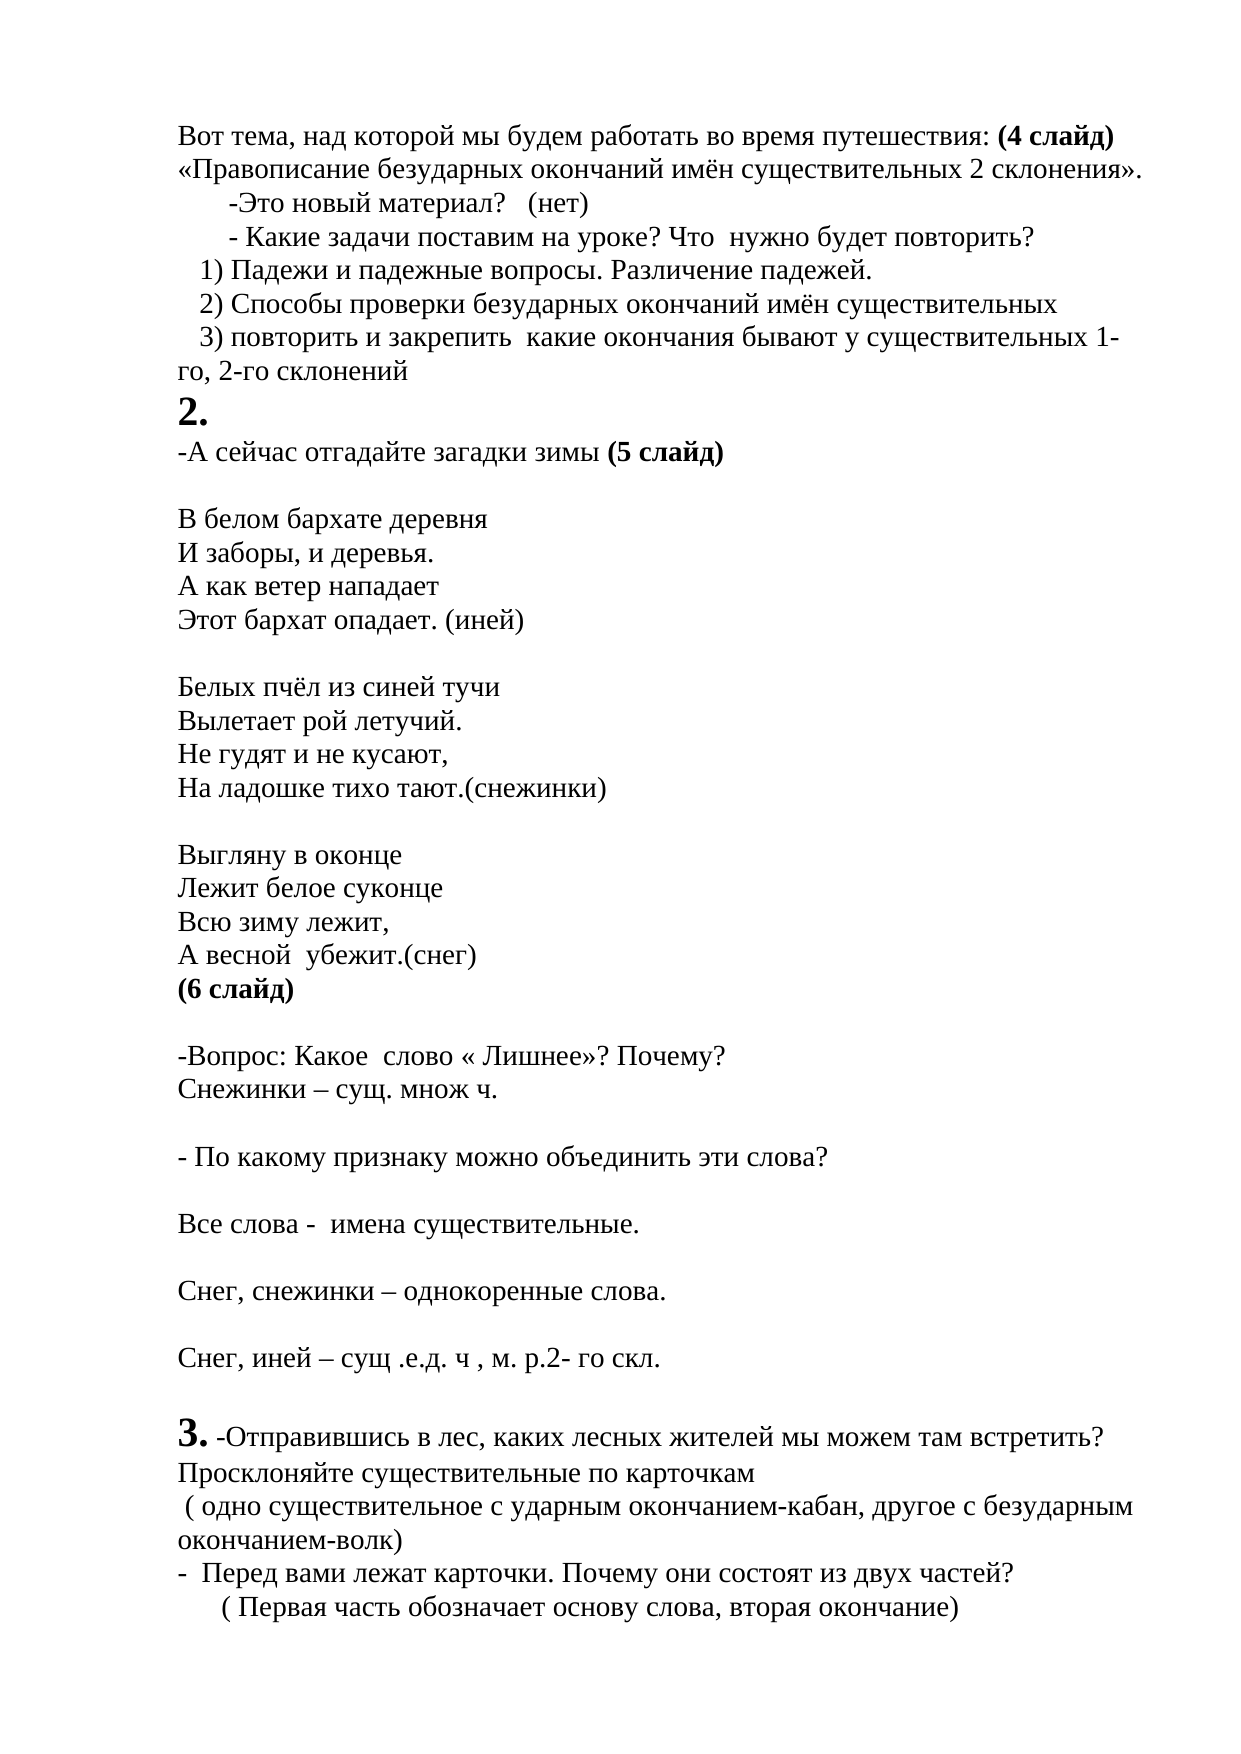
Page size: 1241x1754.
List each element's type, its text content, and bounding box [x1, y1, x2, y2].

text 1) Падежи и падежные вопросы. Различение падежей. [177, 252, 1152, 286]
text 3) повторить и закрепить какие окончания бывают у существительных 1-го, 2-го склонений [177, 319, 1152, 386]
text 2. [177, 386, 1152, 434]
text - По какому признаку можно объединить эти слова? [177, 1139, 1152, 1172]
text ( Первая часть обозначает основу слова, вторая окончание) [177, 1589, 1152, 1623]
text А как ветер нападает [177, 568, 1152, 602]
text (6 слайд) [177, 971, 1152, 1004]
text В белом бархате деревня [177, 501, 1152, 535]
text Снег, снежинки – однокоренные слова. [177, 1273, 1152, 1306]
text И заборы, и деревья. [177, 535, 1152, 568]
text Просклоняйте существительные по карточкам [177, 1455, 1152, 1488]
text Всю зиму лежит, [177, 904, 1152, 937]
text Выгляну в оконце [177, 837, 1152, 870]
text -Это новый материал? (нет) [177, 185, 1152, 219]
text -Вопрос: Какое слово « Лишнее»? Почему? [177, 1038, 1152, 1072]
text На ладошке тихо тают.(снежинки) [177, 770, 1152, 803]
text А весной убежит.(снег) [177, 937, 1152, 971]
text Вылетает рой летучий. [177, 703, 1152, 736]
text -А сейчас отгадайте загадки зимы (5 слайд) [177, 434, 1152, 468]
text Не гудят и не кусают, [177, 736, 1152, 770]
text Этот бархат опадает. (иней) [177, 602, 1152, 636]
text ( одно существительное с ударным окончанием-кабан, другое с безударным окончанием-волк) [177, 1488, 1152, 1556]
text Лежит белое суконце [177, 870, 1152, 904]
text Все слова - имена существительные. [177, 1206, 1152, 1239]
text - Какие задачи поставим на уроке? Что нужно будет повторить? [177, 219, 1152, 252]
text Вот тема, над которой мы будем работать во время путешествия: (4 слайд) «Правописание безударных окончаний имён существительных 2 склонения». [177, 118, 1152, 185]
text 2) Способы проверки безударных окончаний имён существительных [177, 286, 1152, 319]
text Белых пчёл из синей тучи [177, 669, 1152, 703]
text Снег, иней – сущ .е.д. ч , м. р.2- го скл. [177, 1340, 1152, 1373]
text Снежинки – сущ. множ ч. [177, 1072, 1152, 1105]
text 3. -Отправившись в лес, каких лесных жителей мы можем там встретить? [177, 1407, 1152, 1455]
text - Перед вами лежат карточки. Почему они состоят из двух частей? [177, 1556, 1152, 1589]
